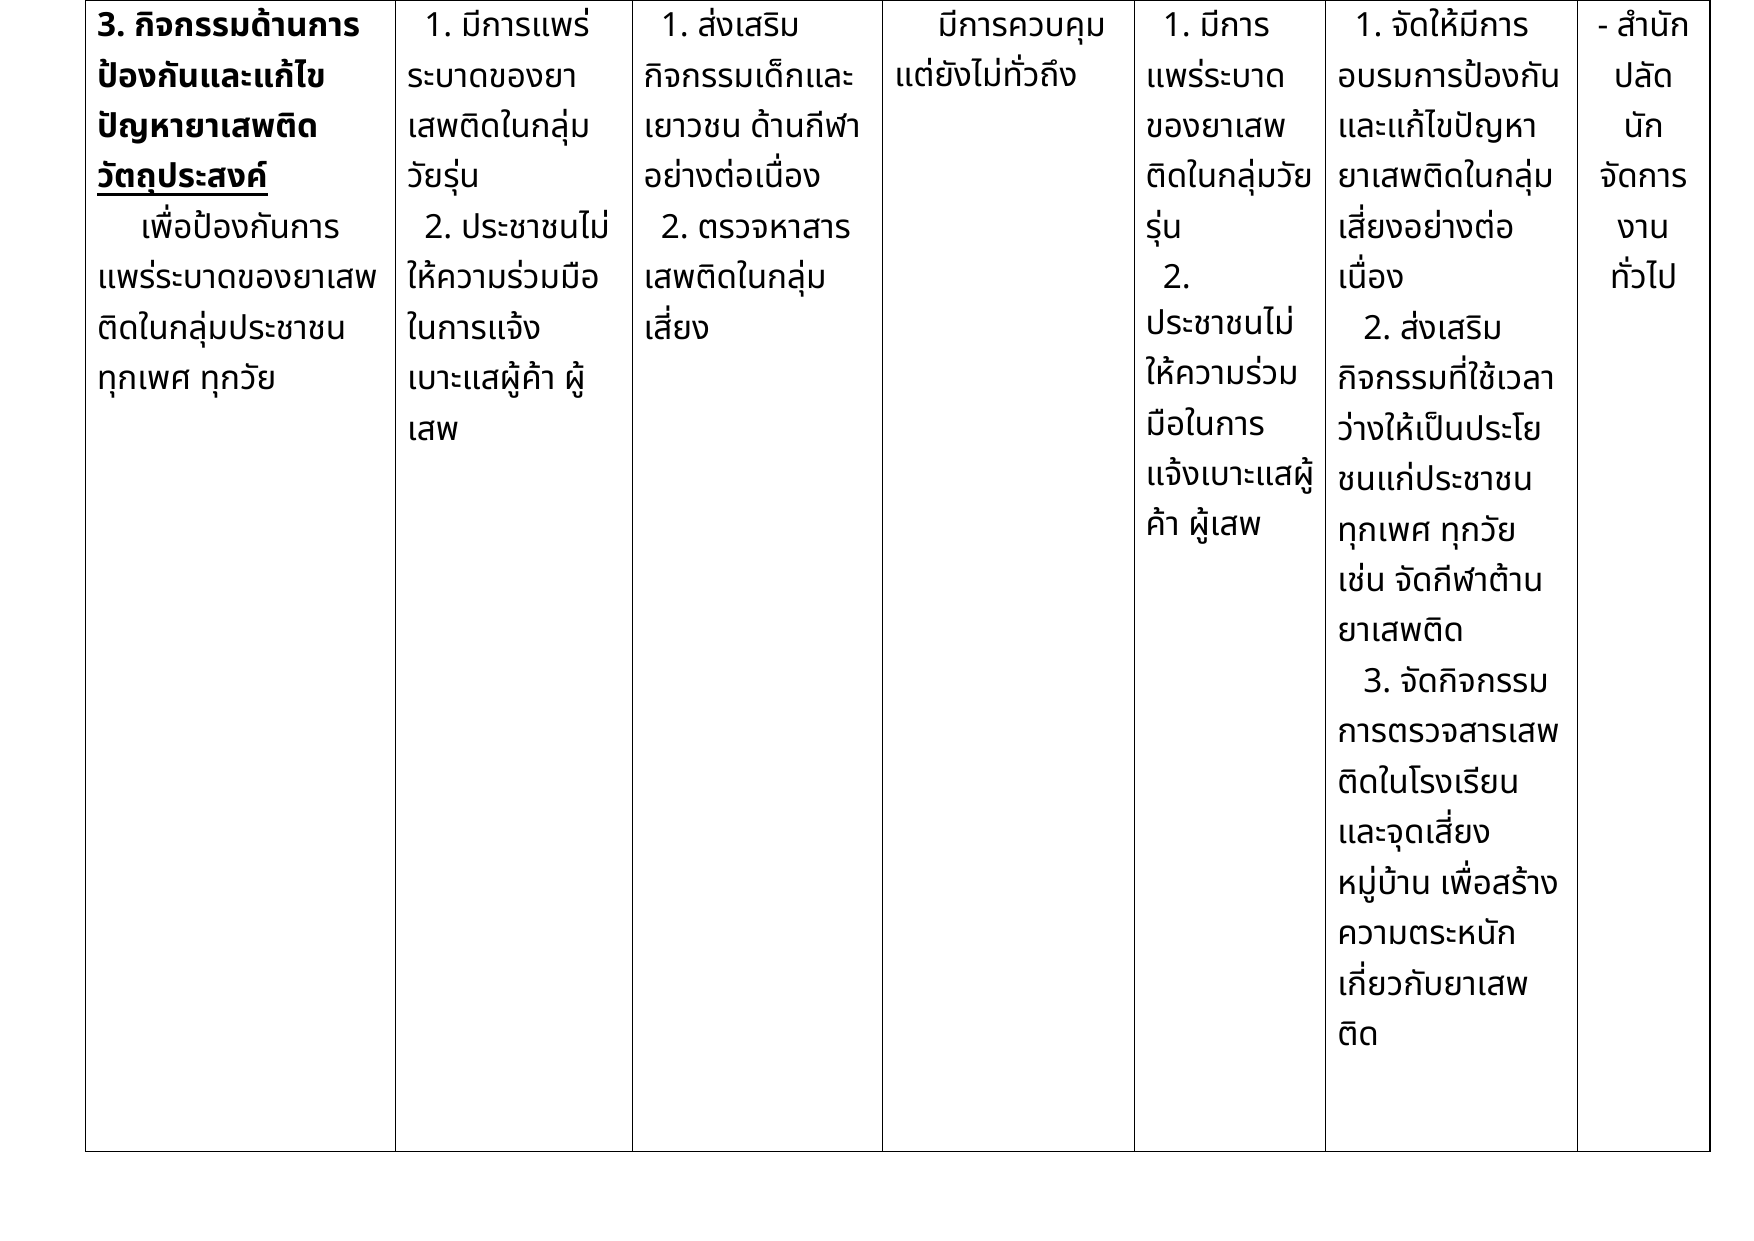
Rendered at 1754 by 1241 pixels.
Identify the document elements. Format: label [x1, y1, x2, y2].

table_cell [633, 1, 882, 1151]
table_cell [1578, 1, 1709, 1151]
table_cell [1326, 1, 1577, 1151]
table_cell [1135, 1, 1325, 1151]
table_cell [86, 1, 395, 1151]
table_cell [883, 1, 1134, 1151]
table_cell [396, 1, 632, 1151]
